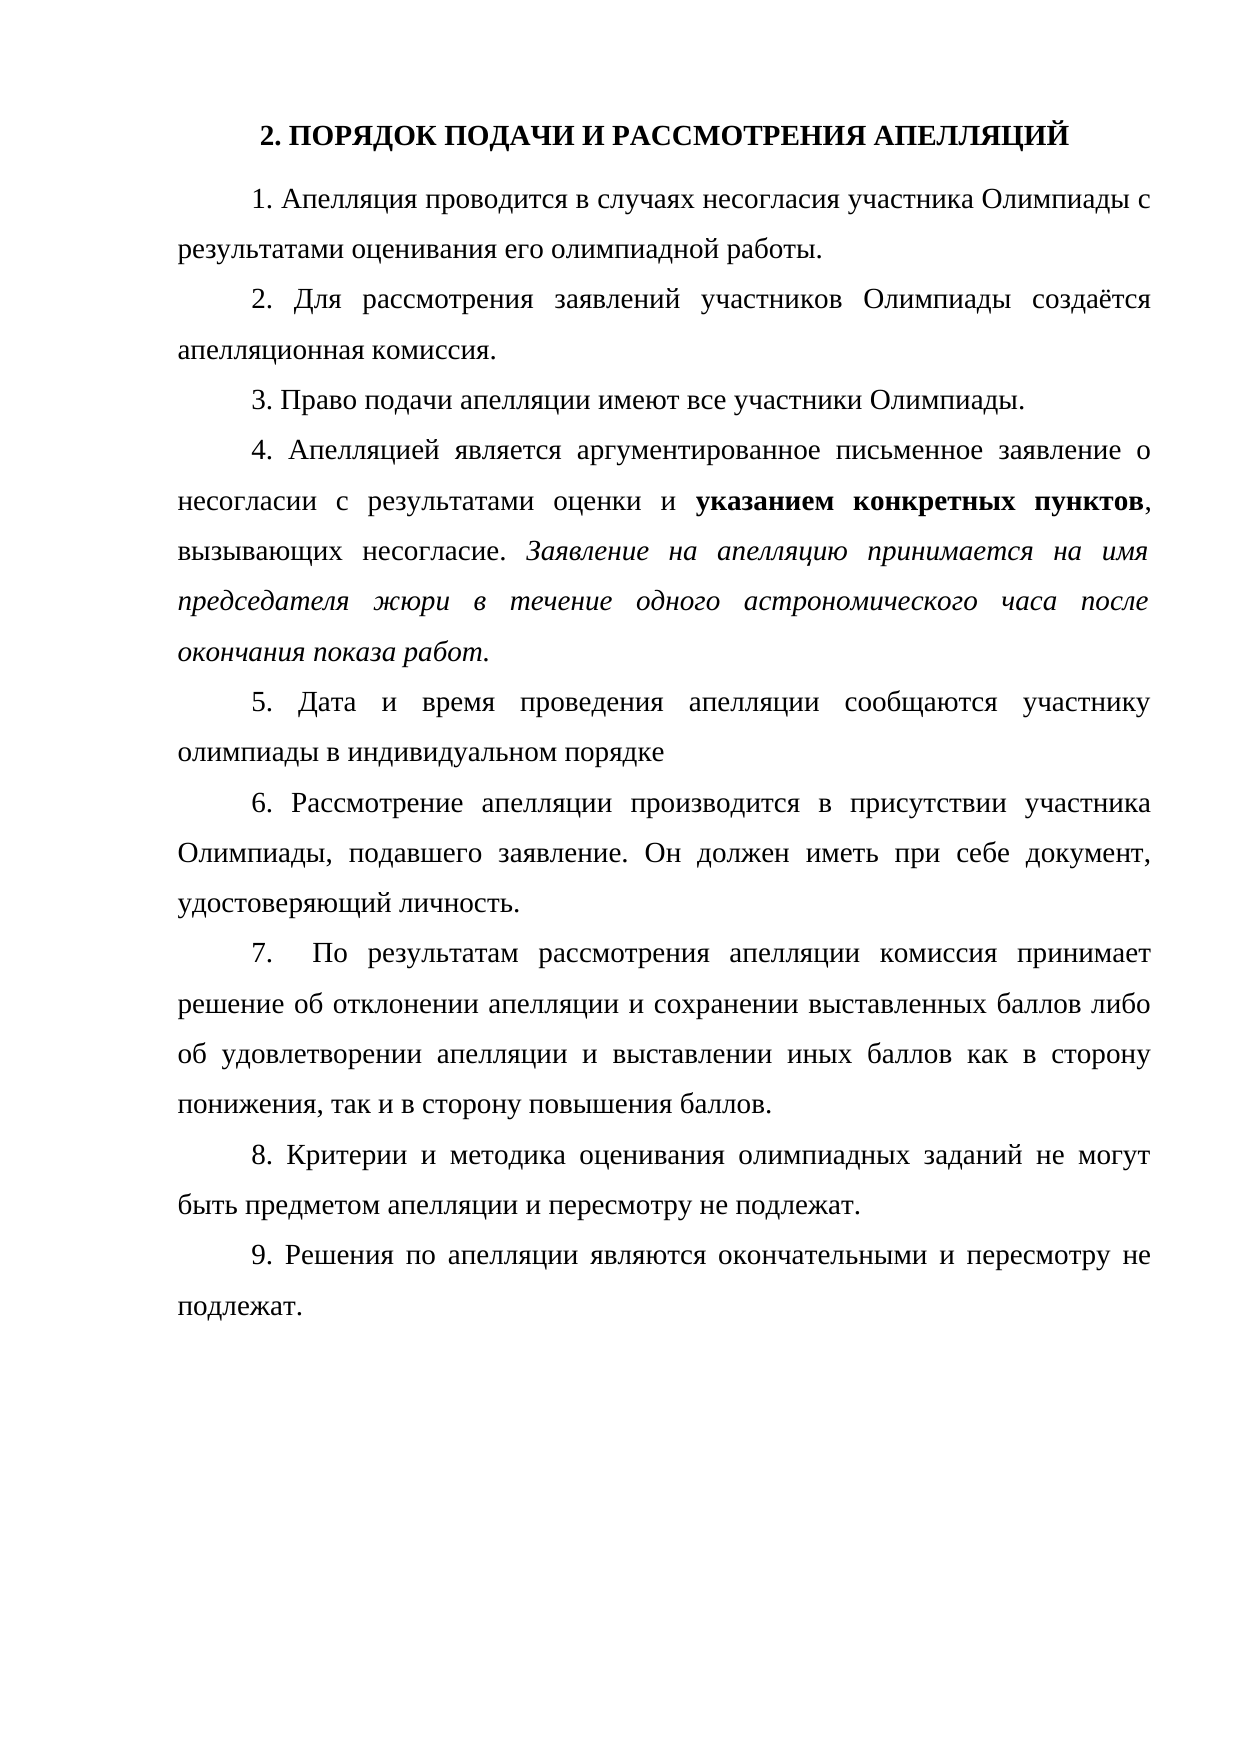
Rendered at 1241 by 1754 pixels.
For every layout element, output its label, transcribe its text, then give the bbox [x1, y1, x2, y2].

text 2. Для рассмотрения заявлений участников Олимпиады создаётся апелляционная комиссия. [177, 282, 1152, 365]
text 5. Дата и время проведения апелляции сообщаются участнику олимпиады в индивидуальном порядке [177, 684, 1152, 768]
text 6. Рассмотрение апелляции производится в присутствии участника Олимпиады, подавшего заявление. Он должен иметь при себе документ, удостоверяющий личность. [177, 785, 1152, 919]
text 4. Апелляцией является аргументированное письменное заявление о несогласии с результатами оценки и указанием конкретных пунктов, вызывающих несогласие. Заявление на апелляцию принимается на имя председателя жюри в течение одного астрономического часа после окончания показа работ. [177, 432, 1152, 667]
text 2. ПОРЯДОК ПОДАЧИ И РАССМОТРЕНИЯ АПЕЛЛЯЦИЙ [177, 118, 1152, 152]
text 3. Право подачи апелляции имеют все участники Олимпиады. [177, 382, 1152, 416]
text 8. Критерии и методика оценивания олимпиадных заданий не могут быть предметом апелляции и пересмотру не подлежат. [177, 1137, 1152, 1221]
text 1. Апелляция проводится в случаях несогласия участника Олимпиады с результатами оценивания его олимпиадной работы. [177, 181, 1152, 265]
text 9. Решения по апелляции являются окончательными и пересмотру не подлежат. [177, 1237, 1152, 1321]
text 7. По результатам рассмотрения апелляции комиссия принимает решение об отклонении апелляции и сохранении выставленных баллов либо об удовлетворении апелляции и выставлении иных баллов как в сторону понижения, так и в сторону повышения баллов. [177, 936, 1152, 1120]
